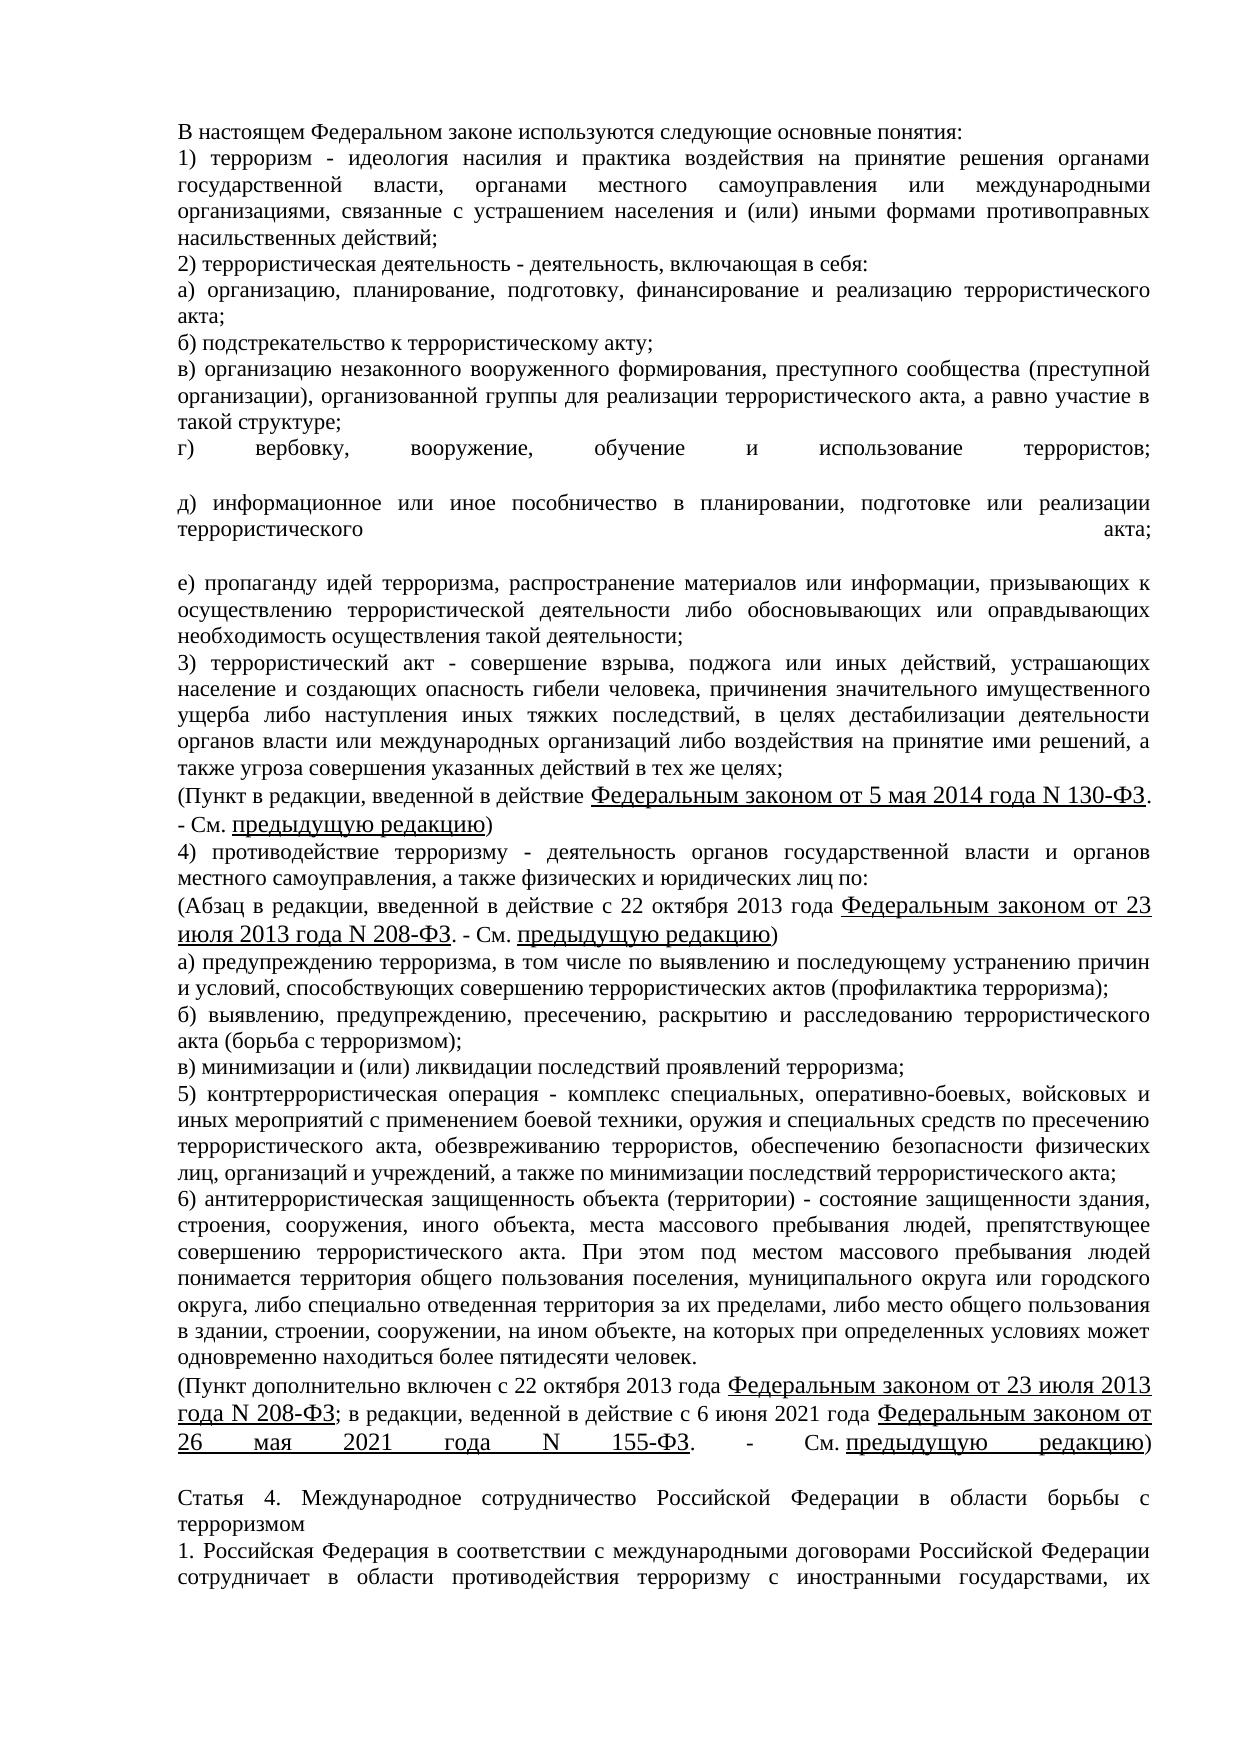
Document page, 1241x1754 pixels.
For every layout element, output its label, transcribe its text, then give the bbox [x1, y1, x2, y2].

text 5) контртеррористическая операция - комплекс специальных, оперативно-боевых, войсковых и иных мероприятий с применением боевой техники, оружия и специальных средств по пресечению террористического акта, обезвреживанию террористов, обеспечению безопасности физических лиц, организаций и учреждений, а также по минимизации последствий террористического акта; [177, 1080, 1152, 1185]
text (Пункт в редакции, введенной в действие Федеральным законом от 5 мая 2014 года N 130-ФЗ. - См. предыдущую редакцию) [177, 780, 1152, 838]
text б) выявлению, предупреждению, пресечению, раскрытию и расследованию террористического акта (борьба с терроризмом); [177, 1001, 1152, 1053]
text а) организацию, планирование, подготовку, финансирование и реализацию террористического акта; [177, 276, 1152, 329]
text В настоящем Федеральном законе используются следующие основные понятия: [177, 118, 1152, 144]
text 6) антитеррористическая защищенность объекта (территории) - состояние защищенности здания, строения, сооружения, иного объекта, места массового пребывания людей, препятствующее совершению террористического акта. При этом под местом массового пребывания людей понимается территория общего пользования поселения, муниципального округа или городского округа, либо специально отведенная территория за их пределами, либо место общего пользования в здании, строении, сооружении, на ином объекте, на которых при определенных условиях может одновременно находиться более пятидесяти человек. [177, 1185, 1152, 1370]
text в) минимизации и (или) ликвидации последствий проявлений терроризма; [177, 1053, 1152, 1080]
text а) предупреждению терроризма, в том числе по выявлению и последующему устранению причин и условий, способствующих совершению террористических актов (профилактика терроризма); [177, 948, 1152, 1001]
text е) пропаганду идей терроризма, распространение материалов или информации, призывающих к осуществлению террористической деятельности либо обосновывающих или оправдывающих необходимость осуществления такой деятельности; [177, 569, 1152, 648]
text г) вербовку, вооружение, обучение и использование террористов; [177, 434, 1152, 489]
text Статья 4. Международное сотрудничество Российской Федерации в области борьбы с терроризмом [177, 1484, 1152, 1537]
text (Пункт дополнительно включен с 22 октября 2013 года Федеральным законом от 23 июля 2013 года N 208-ФЗ; в редакции, веденной в действие с 6 июня 2021 года Федеральным законом от 26 мая 2021 года N 155-ФЗ. - См. предыдущую редакцию) [177, 1370, 1152, 1484]
text в) организацию незаконного вооруженного формирования, преступного сообщества (преступной организации), организованной группы для реализации террористического акта, а равно участие в такой структуре; [177, 355, 1152, 434]
text д) информационное или иное пособничество в планировании, подготовке или реализации террористического акта; [177, 489, 1152, 569]
text 3) террористический акт - совершение взрыва, поджога или иных действий, устрашающих население и создающих опасность гибели человека, причинения значительного имущественного ущерба либо наступления иных тяжких последствий, в целях дестабилизации деятельности органов власти или международных организаций либо воздействия на принятие ими решений, а также угроза совершения указанных действий в тех же целях; [177, 648, 1152, 780]
text (Абзац в редакции, введенной в действие с 22 октября 2013 года Федеральным законом от 23 июля 2013 года N 208-ФЗ. - См. предыдущую редакцию) [177, 891, 1152, 948]
text б) подстрекательство к террористическому акту; [177, 329, 1152, 355]
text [177, 1537, 1152, 1589]
text 2) террористическая деятельность - деятельность, включающая в себя: [177, 250, 1152, 276]
text 1) терроризм - идеология насилия и практика воздействия на принятие решения органами государственной власти, органами местного самоуправления или международными организациями, связанные с устрашением населения и (или) иными формами противоправных насильственных действий; [177, 144, 1152, 250]
text 4) противодействие терроризму - деятельность органов государственной власти и органов местного самоуправления, а также физических и юридических лиц по: [177, 838, 1152, 891]
